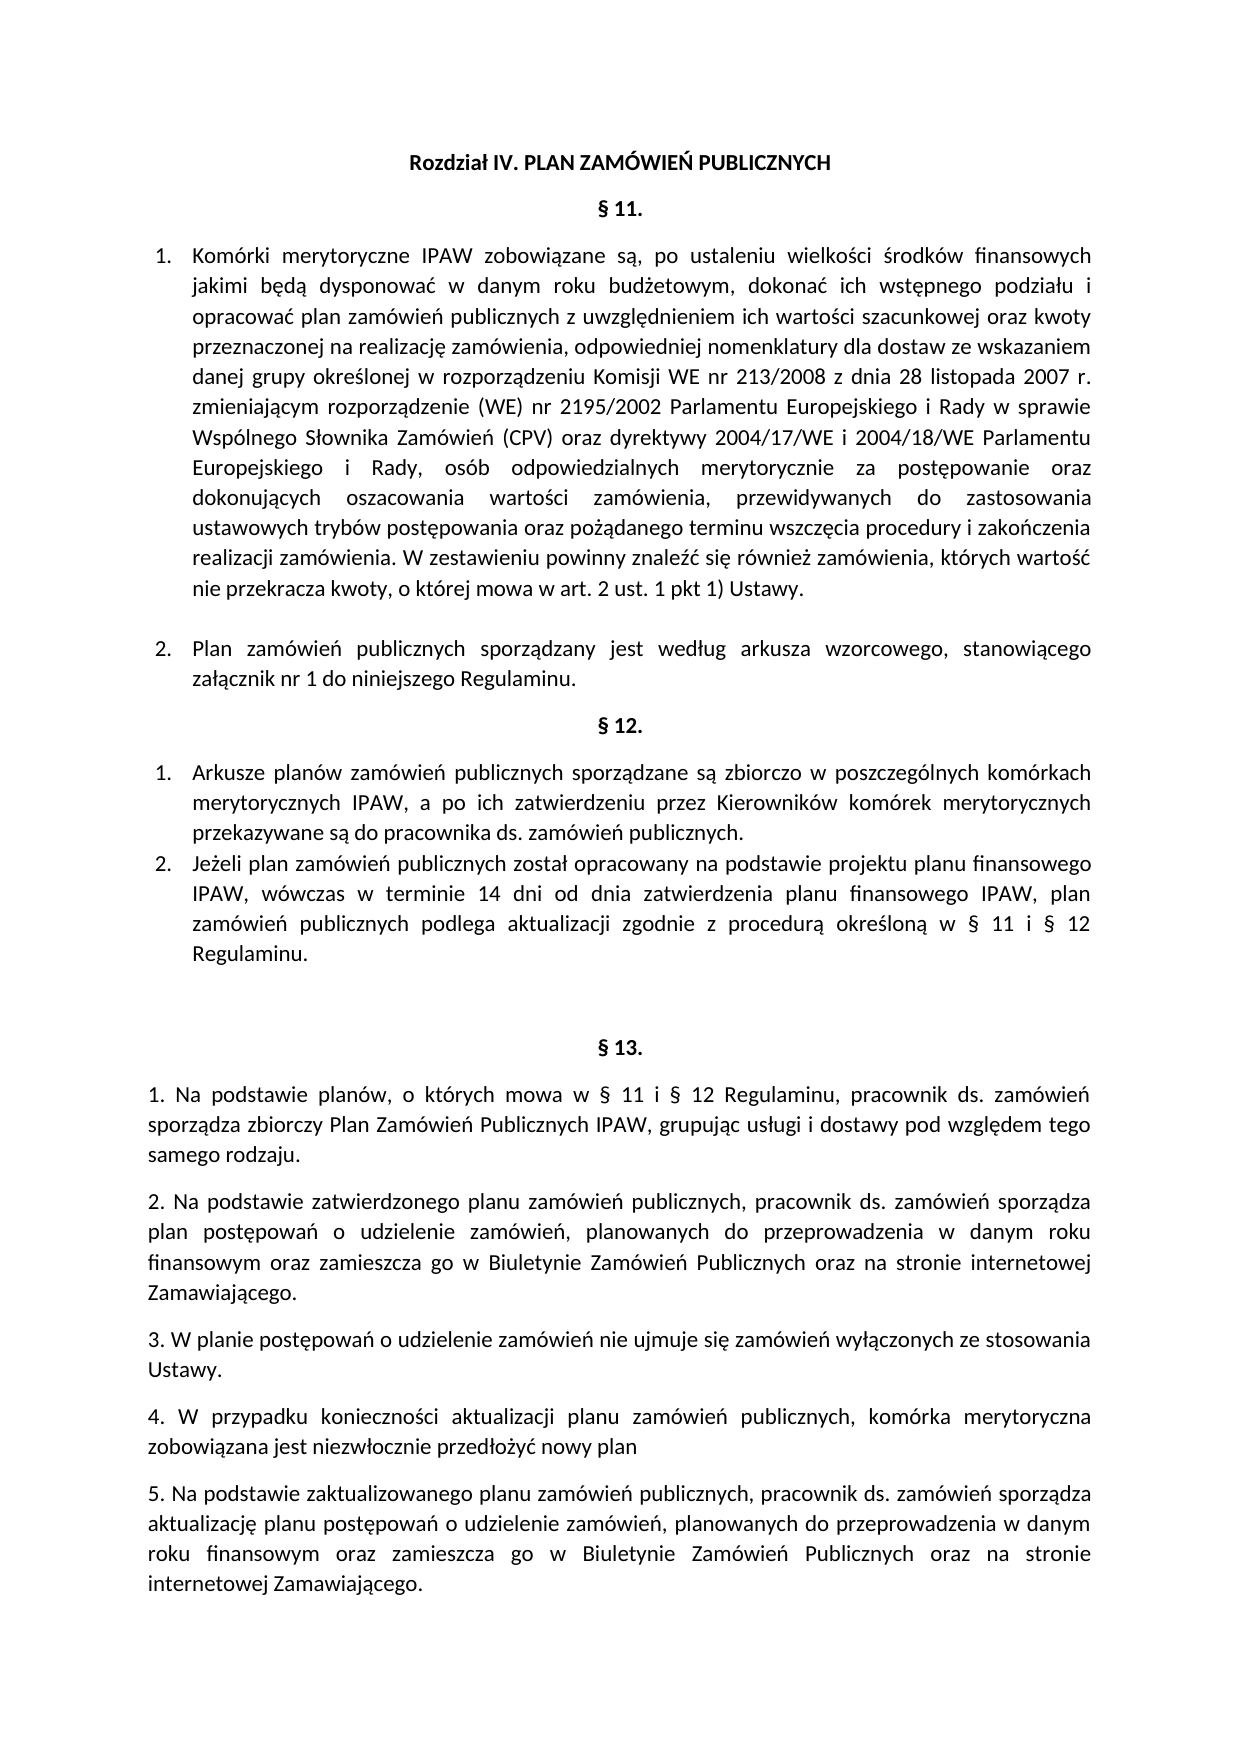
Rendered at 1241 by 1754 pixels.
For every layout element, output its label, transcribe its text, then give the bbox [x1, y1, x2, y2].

list Komórki merytoryczne IPAW zobowiązane są, po ustaleniu wielkości środków finansowych jakimi będą dysponować w danym roku budżetowym, dokonać ich wstępnego podziału i opracować plan zamówień publicznych z uwzględnieniem ich wartości szacunkowej oraz kwoty przeznaczonej na realizację zamówienia, odpowiedniej nomenklatury dla dostaw ze wskazaniem danej grupy określonej w rozporządzeniu Komisji WE nr 213/2008 z dnia 28 listopada 2007 r. zmieniającym rozporządzenie (WE) nr 2195/2002 Parlamentu Europejskiego i Rady w sprawie Wspólnego Słownika Zamówień (CPV) oraz dyrektywy 2004/17/WE i 2004/18/WE Parlamentu Europejskiego i Rady, osób odpowiedzialnych merytorycznie za postępowanie oraz dokonujących oszacowania wartości zamówienia, przewidywanych do zastosowania ustawowych trybów postępowania oraz pożądanego terminu wszczęcia procedury i zakończenia realizacji zamówienia. W zestawieniu powinny znaleźć się również zamówienia, których wartość nie przekracza kwoty, o której mowa w art. 2 ust. 1 pkt 1) Ustawy. [154, 241, 1093, 602]
text 3. W planie postępowań o udzielenie zamówień nie ujmuje się zamówień wyłączonych ze stosowania Ustawy. [148, 1325, 1093, 1383]
text § 12. [148, 711, 1093, 739]
list Arkusze planów zamówień publicznych sporządzane są zbiorczo w poszczególnych komórkach merytorycznych IPAW, a po ich zatwierdzeniu przez Kierowników komórek merytorycznych przekazywane są do pracownika ds. zamówień publicznych. [154, 758, 1093, 846]
list Plan zamówień publicznych sporządzany jest według arkusza wzorcowego, stanowiącego załącznik nr 1 do niniejszego Regulaminu. [154, 634, 1093, 692]
list Jeżeli plan zamówień publicznych został opracowany na podstawie projektu planu finansowego IPAW, wówczas w terminie 14 dni od dnia zatwierdzenia planu finansowego IPAW, plan zamówień publicznych podlega aktualizacji zgodnie z procedurą określoną w § 11 i § 12 Regulaminu. [154, 849, 1093, 967]
text 4. W przypadku konieczności aktualizacji planu zamówień publicznych, komórka merytoryczna zobowiązana jest niezwłocznie przedłożyć nowy plan [148, 1402, 1093, 1460]
text § 13. [148, 1033, 1093, 1061]
text 2. Na podstawie zatwierdzonego planu zamówień publicznych, pracownik ds. zamówień sporządza plan postępowań o udzielenie zamówień, planowanych do przeprowadzenia w danym roku finansowym oraz zamieszcza go w Biuletynie Zamówień Publicznych oraz na stronie internetowej Zamawiającego. [148, 1187, 1093, 1306]
text § 11. [148, 194, 1093, 222]
text 1. Na podstawie planów, o których mowa w § 11 i § 12 Regulaminu, pracownik ds. zamówień sporządza zbiorczy Plan Zamówień Publicznych IPAW, grupując usługi i dostawy pod względem tego samego rodzaju. [148, 1080, 1093, 1168]
text 5. Na podstawie zaktualizowanego planu zamówień publicznych, pracownik ds. zamówień sporządza aktualizację planu postępowań o udzielenie zamówień, planowanych do przeprowadzenia w danym roku finansowym oraz zamieszcza go w Biuletynie Zamówień Publicznych oraz na stronie internetowej Zamawiającego. [148, 1479, 1093, 1597]
text Rozdział IV. PLAN ZAMÓWIEŃ PUBLICZNYCH [148, 148, 1093, 176]
